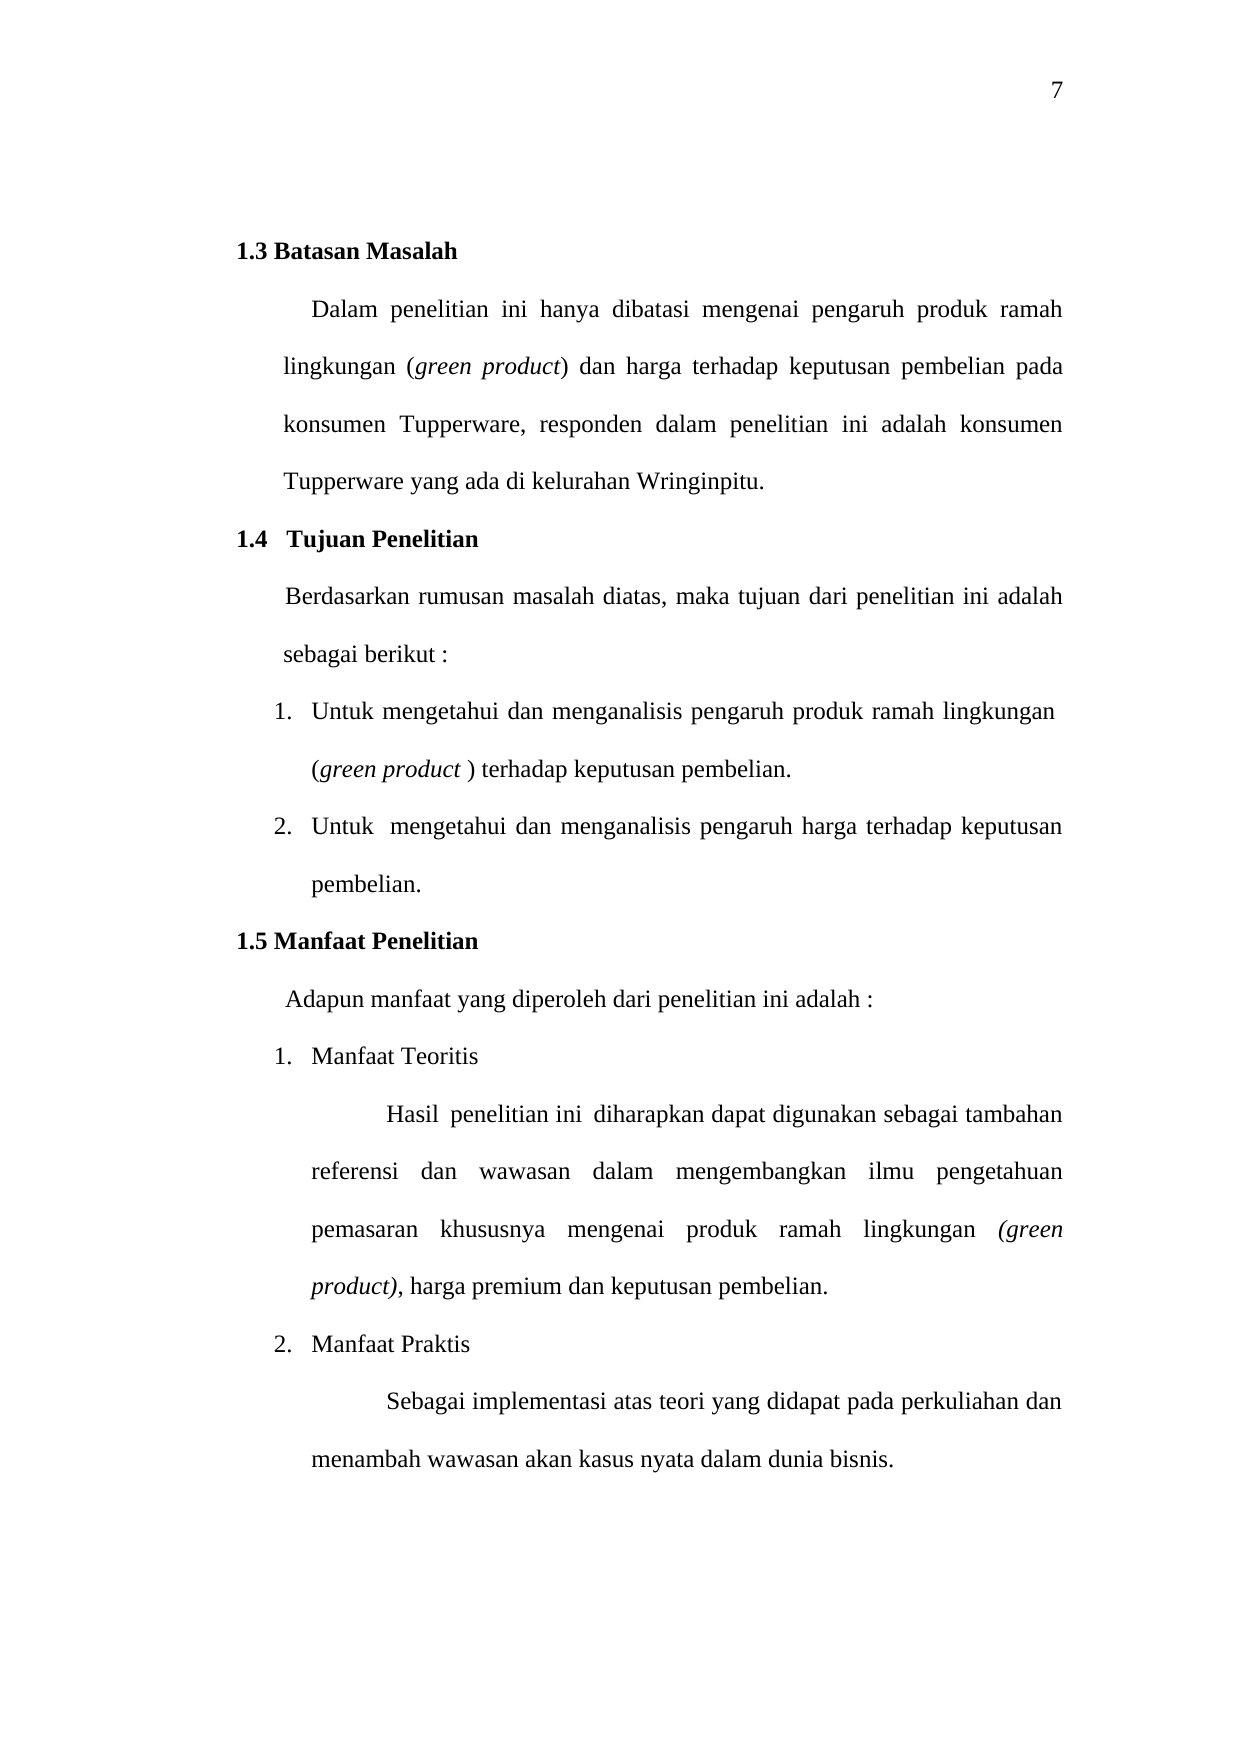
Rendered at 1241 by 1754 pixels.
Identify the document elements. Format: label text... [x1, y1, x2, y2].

list Hasil”penelitian ini”diharapkan dapat digunakan sebagai tambahan referensi dan wawasan dalam mengembangkan ilmu pengetahuan pemasaran khususnya mengenai produk ramah lingkungan (green product), harga premium dan keputusan pembelian. [311, 1099, 1063, 1300]
text 1.4 “Tujuan Penelitian” [236, 524, 1063, 552]
text 1.3 Batasan Masalah [236, 236, 1063, 265]
text 1.5 Manfaat Penelitian” [236, 926, 1063, 955]
list Untuk /mengetahui dan menganalisis pengaruh harga terhadap keputusan pembelian. [274, 811, 1063, 897]
list Untuk mengetahui dan menganalisis pengaruh produk ramah lingkungan/ (green product ) terhadap keputusan pembelian. [274, 696, 1063, 782]
list Manfaat Teoritis [274, 1041, 1063, 1070]
list Manfaat Praktis [274, 1329, 1063, 1357]
text Sebagai implementasi atas teori yang didapat pada perkuliahan dan menambah wawasan akan kasus nyata dalam dunia bisnis. [311, 1386, 1063, 1472]
text “Berdasarkan rumusan masalah diatas, maka tujuan dari penelitian ini adalah sebagai berikut : [274, 581, 1063, 667]
text Dalam penelitian ini hanya dibatasi mengenai pengaruh produk ramah lingkungan (green product) dan harga terhadap keputusan pembelian pada konsumen Tupperware, responden dalam penelitian ini adalah konsumen Tupperware yang ada di kelurahan Wringinpitu. [236, 294, 1063, 495]
text “Adapun manfaat yang diperoleh dari penelitian ini adalah : [236, 984, 1063, 1012]
